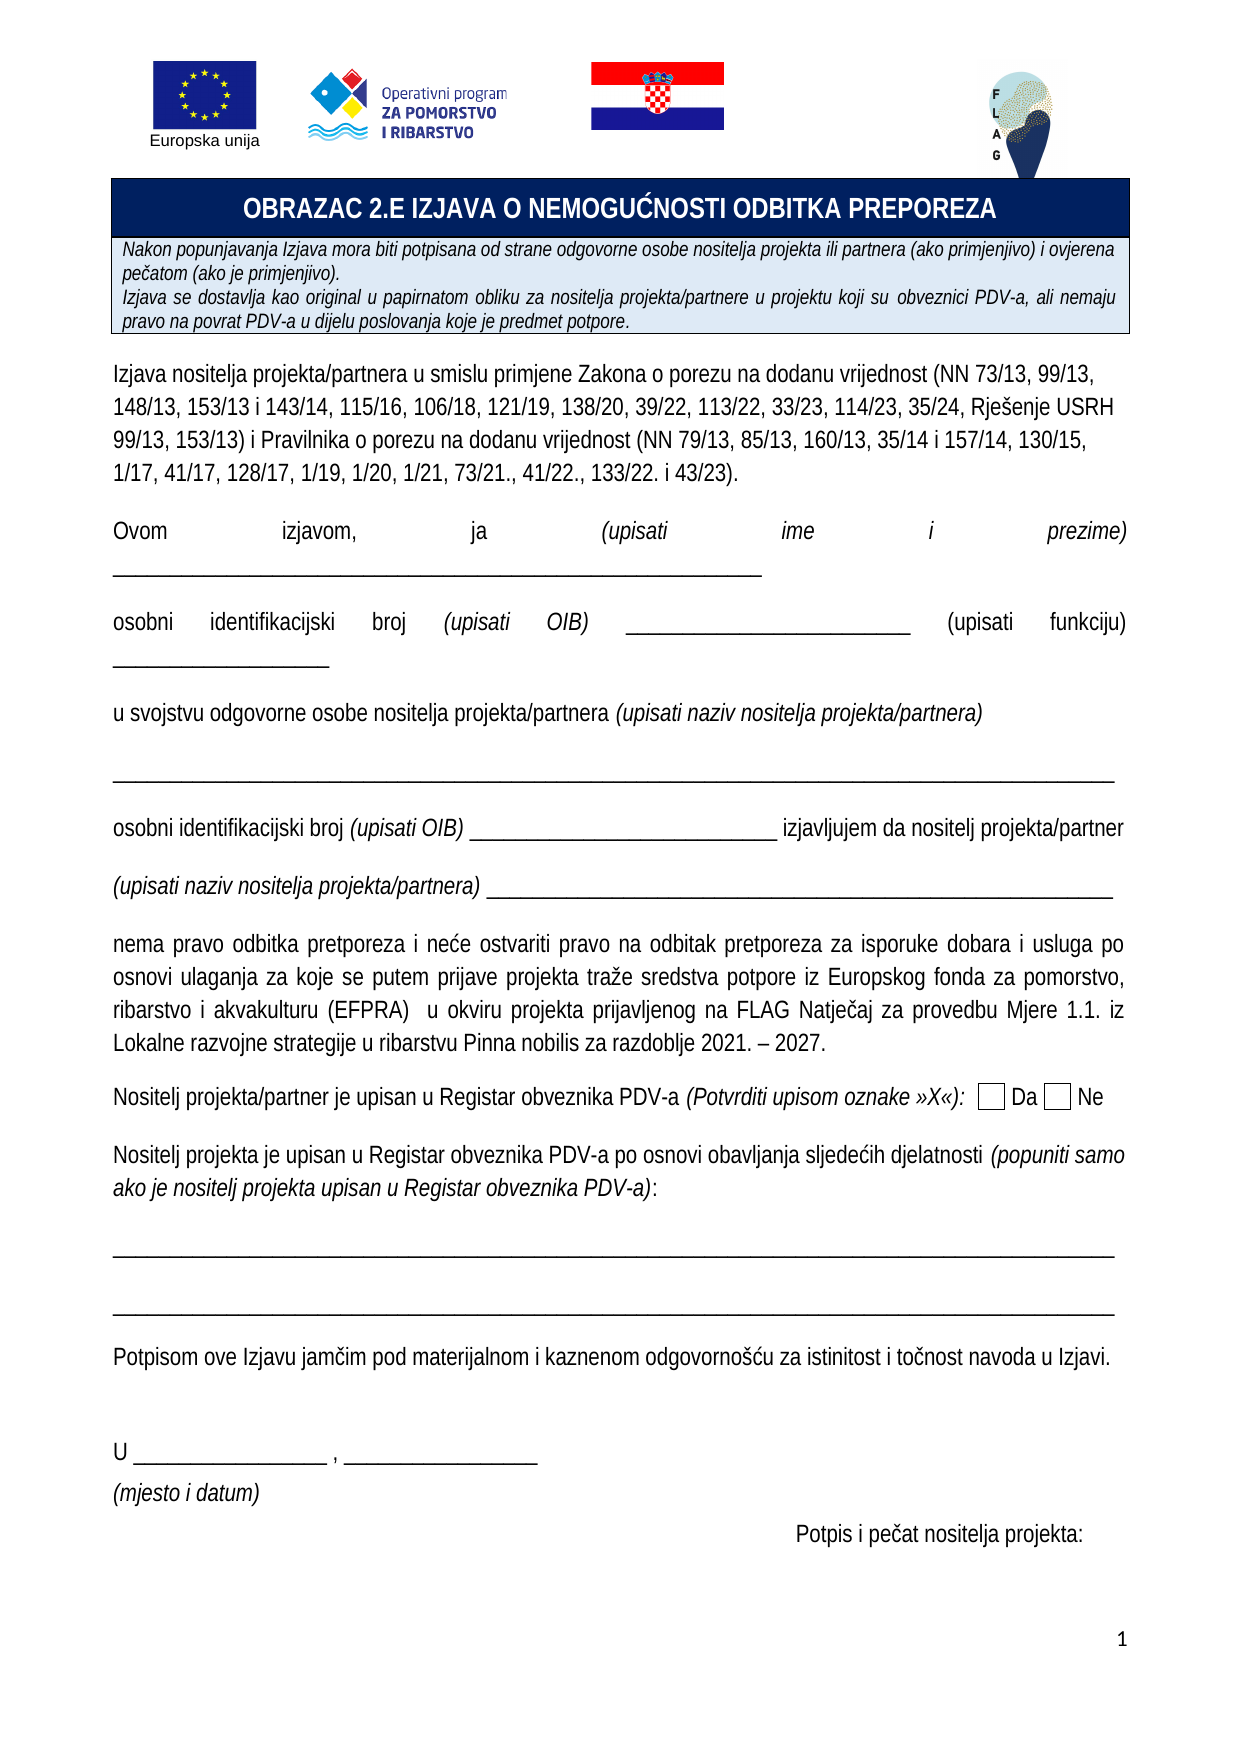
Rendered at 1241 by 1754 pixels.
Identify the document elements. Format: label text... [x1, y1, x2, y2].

text Ovom izjavom, ja (upisati ime i prezime) _________________________________________________________ [113, 516, 1127, 577]
text nema pravo odbitka pretporeza i neće ostvariti pravo na odbitak pretporeza za isporuke dobara i usluga po osnovi ulaganja za koje se putem prijave projekta traže sredstva potpore iz Europskog fonda za pomorstvo, ribarstvo i akvakulturu (EFPRA) u okviru projekta prijavljenog na FLAG Natječaj za provedbu Mjere 1.1. iz Lokalne razvojne strategije u ribarstvu Pinna nobilis za razdoblje 2021. – 2027. [113, 929, 1127, 1057]
picture [151, 59, 258, 131]
text u svojstvu odgovorne osobe nositelja projekta/partnera (upisati naziv nositelja projekta/partnera) [113, 698, 1127, 726]
text osobni identifikacijski broj (upisati OIB) ___________________________ izjavljujem da nositelj projekta/partner [113, 813, 1127, 842]
text Potpis i pečat nositelja projekta: [113, 1519, 1127, 1548]
text Izjava nositelja projekta/partnera u smislu primjene Zakona o porezu na dodanu vrijednost (NN 73/13, 99/13, 148/13, 153/13 i 143/14, 115/16, 106/18, 121/19, 138/20, 39/22, 113/22, 33/23, 114/23, 35/24, Rješenje USRH 99/13, 153/13) i Pravilnika o porezu na dodanu vrijednost (NN 79/13, 85/13, 160/13, 35/14 i 157/14, 130/15, 1/17, 41/17, 128/17, 1/19, 1/20, 1/21, 73/21., 41/22., 133/22. i 43/23). [113, 359, 1127, 487]
text ________________________________________________________________________________________ [113, 1231, 1127, 1259]
picture [308, 68, 507, 141]
text (upisati naziv nositelja projekta/partnera) _______________________________________________________ [113, 871, 1127, 900]
picture [976, 59, 1068, 178]
table_header OBRAZAC 2.E IZJAVA O NEMOGUĆNOSTI ODBITKA PREPOREZA [112, 179, 1129, 236]
text (mjesto i datum) [113, 1478, 1127, 1507]
text ________________________________________________________________________________________ [113, 756, 1127, 784]
text U _________________ , _________________ [113, 1437, 1127, 1466]
table_cell Nakon popunjavanja Izjava mora biti potpisana od strane odgovorne osobe nositelja projekta ili partnera (ako primjenjivo) i ovjerena pečatom (ako je primjenjivo). Izjava se dostavlja kao original u papirnatom obliku za nositelja projekta/partnere u projektu koji su obveznici PDV-a, ali nemaju pravo na povrat PDV-a u dijelu poslovanja koje je predmet potpore. [112, 238, 1129, 333]
text osobni identifikacijski broj (upisati OIB) _________________________ (upisati funkciju) ___________________ [113, 607, 1127, 668]
text ________________________________________________________________________________________ [113, 1288, 1127, 1317]
text Nositelj projekta je upisan u Registar obveznika PDV-a po osnovi obavljanja sljedećih djelatnosti (popuniti samo ako je nositelj projekta upisan u Registar obveznika PDV-a): [113, 1140, 1127, 1201]
text Nositelj projekta/partner je upisan u Registar obveznika PDV-a (Potvrditi upisom oznake »X«): Da Ne [113, 1082, 1127, 1110]
picture [591, 62, 724, 130]
text Potpisom ove Izjavu jamčim pod materijalnom i kaznenom odgovornošću za istinitost i točnost navoda u Izjavi. [113, 1342, 1127, 1371]
